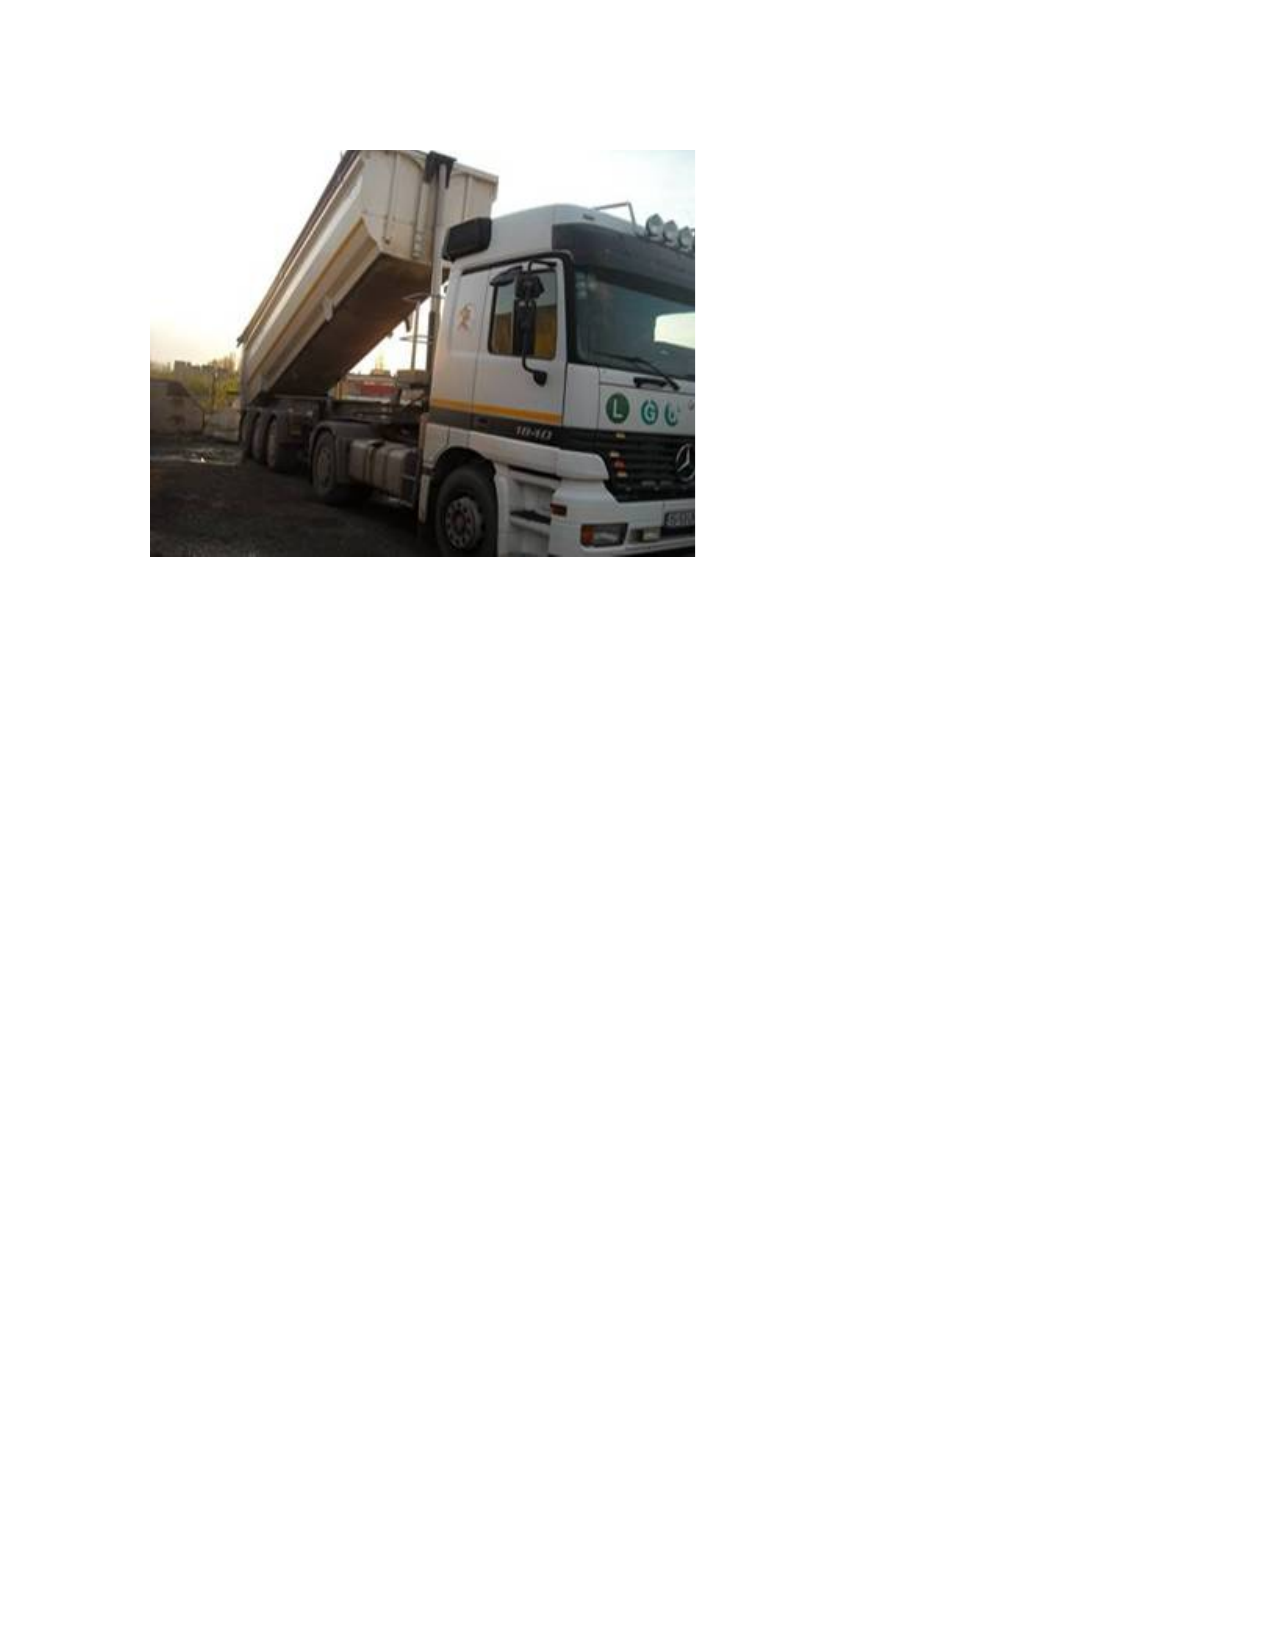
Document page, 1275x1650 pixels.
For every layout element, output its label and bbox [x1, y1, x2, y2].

picture [150, 150, 696, 557]
